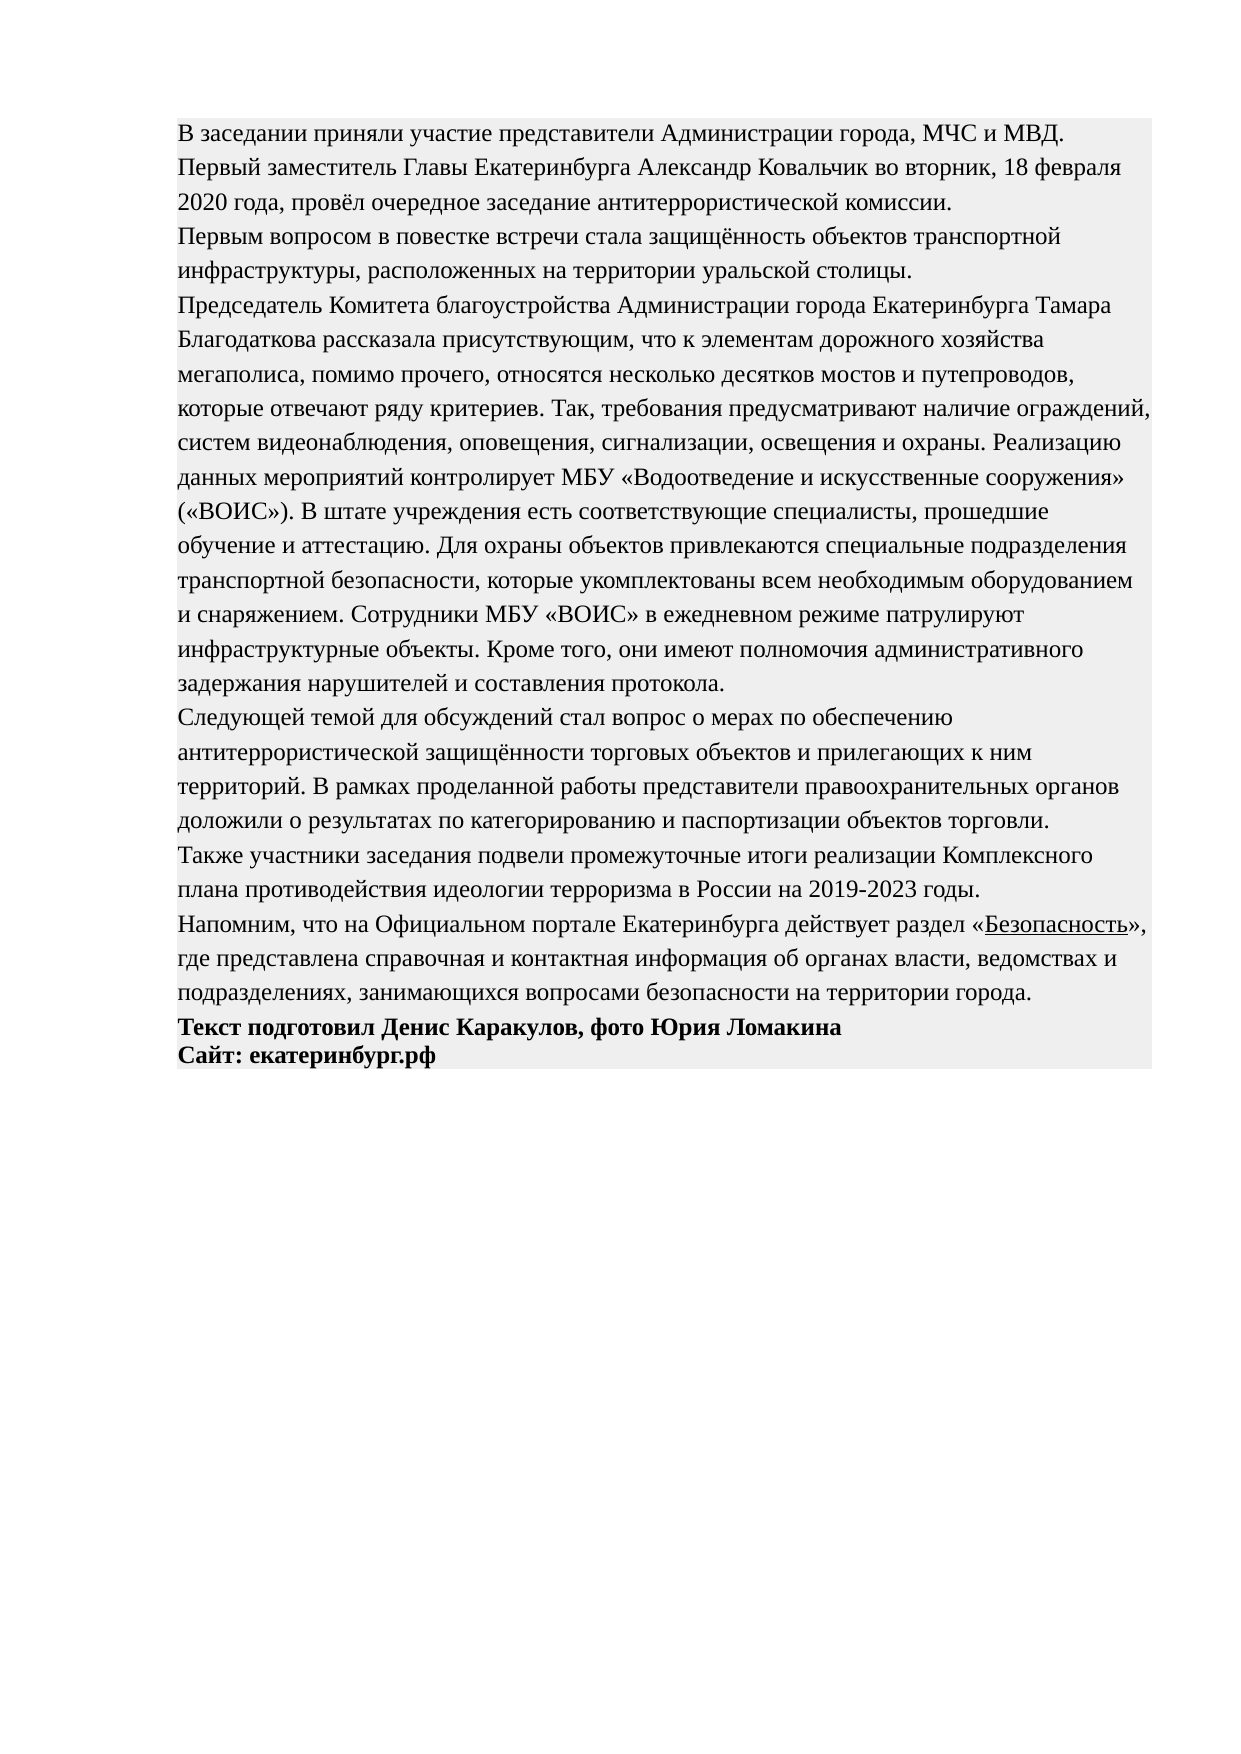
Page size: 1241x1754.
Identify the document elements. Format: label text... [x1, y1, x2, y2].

text Председатель Комитета благоустройства Администрации города Екатеринбурга Тамара Благодаткова рассказала присутствующим, что к элементам дорожного хозяйства мегаполиса, помимо прочего, относятся несколько десятков мостов и путепроводов, которые отвечают ряду критериев. Так, требования предусматривают наличие ограждений, систем видеонаблюдения, оповещения, сигнализации, освещения и охраны. Реализацию данных мероприятий контролирует МБУ «Водоотведение и искусственные сооружения» («ВОИС»). В штате учреждения есть соответствующие специалисты, прошедшие обучение и аттестацию. Для охраны объектов привлекаются специальные подразделения транспортной безопасности, которые укомплектованы всем необходимым оборудованием и снаряжением. Сотрудники МБУ «ВОИС» в ежедневном режиме патрулируют инфраструктурные объекты. Кроме того, они имеют полномочия административного задержания нарушителей и составления протокола. [177, 284, 1152, 697]
text Первый заместитель Главы Екатеринбурга Александр Ковальчик во вторник, 18 февраля 2020 года, провёл очередное заседание антитеррористической комиссии. [177, 147, 1152, 216]
text Напомним, что на Официальном портале Екатеринбурга действует раздел «Безопасность», где представлена справочная и контактная информация об органах власти, ведомствах и подразделениях, занимающихся вопросами безопасности на территории города. [177, 903, 1152, 1006]
text Также участники заседания подвели промежуточные итоги реализации Комплексного плана противодействия идеологии терроризма в России на 2019-2023 годы. [177, 834, 1152, 903]
text Текст подготовил Денис Каракулов, фото Юрия Ломакина [177, 1006, 1152, 1041]
text Следующей темой для обсуждений стал вопрос о мерах по обеспечению антитеррористической защищённости торговых объектов и прилегающих к ним территорий. В рамках проделанной работы представители правоохранительных органов доложили о результатах по категорированию и паспортизации объектов торговли. [177, 697, 1152, 834]
text Сайт: екатеринбург.рф [177, 1041, 1152, 1069]
text В заседании приняли участие представители Администрации города, МЧС и МВД. [177, 118, 1152, 147]
text Первым вопросом в повестке встречи стала защищённость объектов транспортной инфраструктуры, расположенных на территории уральской столицы. [177, 216, 1152, 284]
